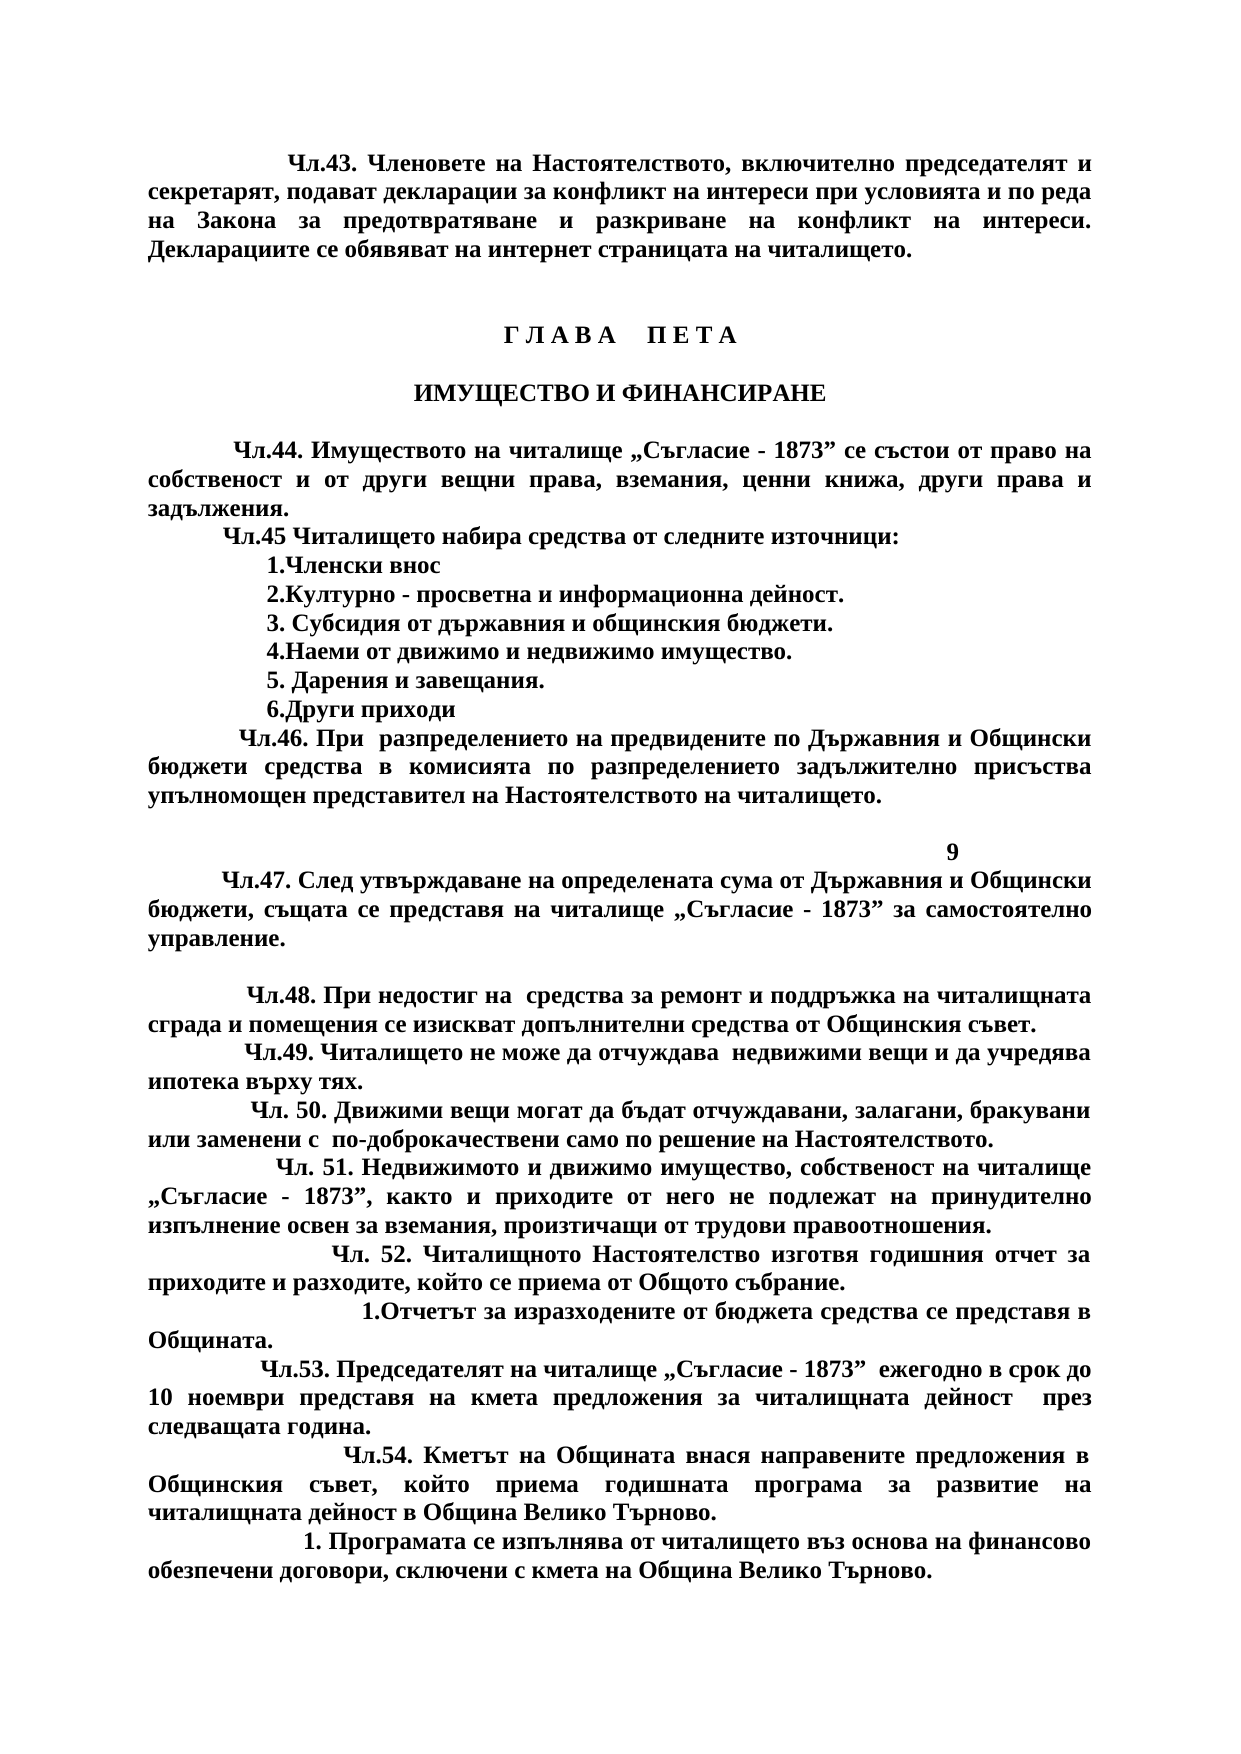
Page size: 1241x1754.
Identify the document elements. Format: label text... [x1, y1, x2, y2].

text 1.Отчетът за изразходените от бюджета средства се представя в Общината. [148, 1296, 1093, 1354]
text Чл.53. Председателят на читалище „Съгласие - 1873” ежегодно в срок до 10 ноември представя на кмета предложения за читалищната дейност през следващата година. [148, 1354, 1093, 1440]
text 2.Културно - просветна и информационна дейност. [148, 579, 1093, 608]
text ИМУЩЕСТВО И ФИНАНСИРАНЕ [148, 378, 1093, 406]
text Чл.54. Кметът на Общината внася направените предложения в Общинския съвет, който приема годишната програма за развитие на читалищната дейност в Община Велико Търново. [148, 1440, 1093, 1526]
text 6.Други приходи [148, 694, 1093, 723]
text Чл.45 Читалището набира средства от следните източници: [148, 521, 1093, 550]
text 3. Субсидия от държавния и общинския бюджети. [148, 608, 1093, 636]
text Чл.48. При недостиг на средства за ремонт и поддръжка на читалищната сграда и помещения се изискват допълнителни средства от Общинския съвет. [148, 980, 1093, 1037]
text Г Л А В А П Е Т А [148, 320, 1093, 349]
text Чл. 51. Недвижимото и движимо имущество, собственост на читалище „Съгласие - 1873”, както и приходите от него не подлежат на принудително изпълнение освен за вземания, произтичащи от трудови правоотношения. [148, 1152, 1093, 1239]
text Чл. 52. Читалищното Настоятелство изготвя годишния отчет за приходите и разходите, който се приема от Общото събрание. [148, 1239, 1093, 1296]
text Чл.47. След утвърждаване на определената сума от Държавния и Общински бюджети, същата се представя на читалище „Съгласие - 1873” за самостоятелно управление. [148, 866, 1093, 952]
text Чл.49. Читалището не може да отчуждава недвижими вещи и да учредява ипотека върху тях. [148, 1037, 1093, 1095]
text Чл.46. При разпределението на предвидените по Държавния и Общински бюджети средства в комисията по разпределението задължително присъства упълномощен представител на Настоятелството на читалището. [148, 723, 1093, 809]
text 5. Дарения и завещания. [148, 665, 1093, 694]
text 1.Членски внос [148, 550, 1093, 579]
text 1. Програмата се изпълнява от читалището въз основа на финансово обезпечени договори, сключени с кмета на Община Велико Търново. [148, 1526, 1093, 1584]
text 9 [148, 837, 1093, 866]
text Чл. 50. Движими вещи могат да бъдат отчуждавани, залагани, бракувани или заменени с по-доброкачествени само по решение на Настоятелството. [148, 1095, 1093, 1152]
text 4.Наеми от движимо и недвижимо имущество. [148, 636, 1093, 665]
text Чл.43. Членовете на Настоятелството, включително председателят и секретарят, подават декларации за конфликт на интереси при условията и по реда на Закона за предотвратяване и разкриване на конфликт на интереси. Декларациите се обявяват на интернет страницата на читалището. [148, 148, 1093, 263]
text Чл.44. Имуществото на читалище „Съгласие - 1873” се състои от право на собственост и от други вещни права, вземания, ценни книжа, други права и задължения. [148, 435, 1093, 521]
